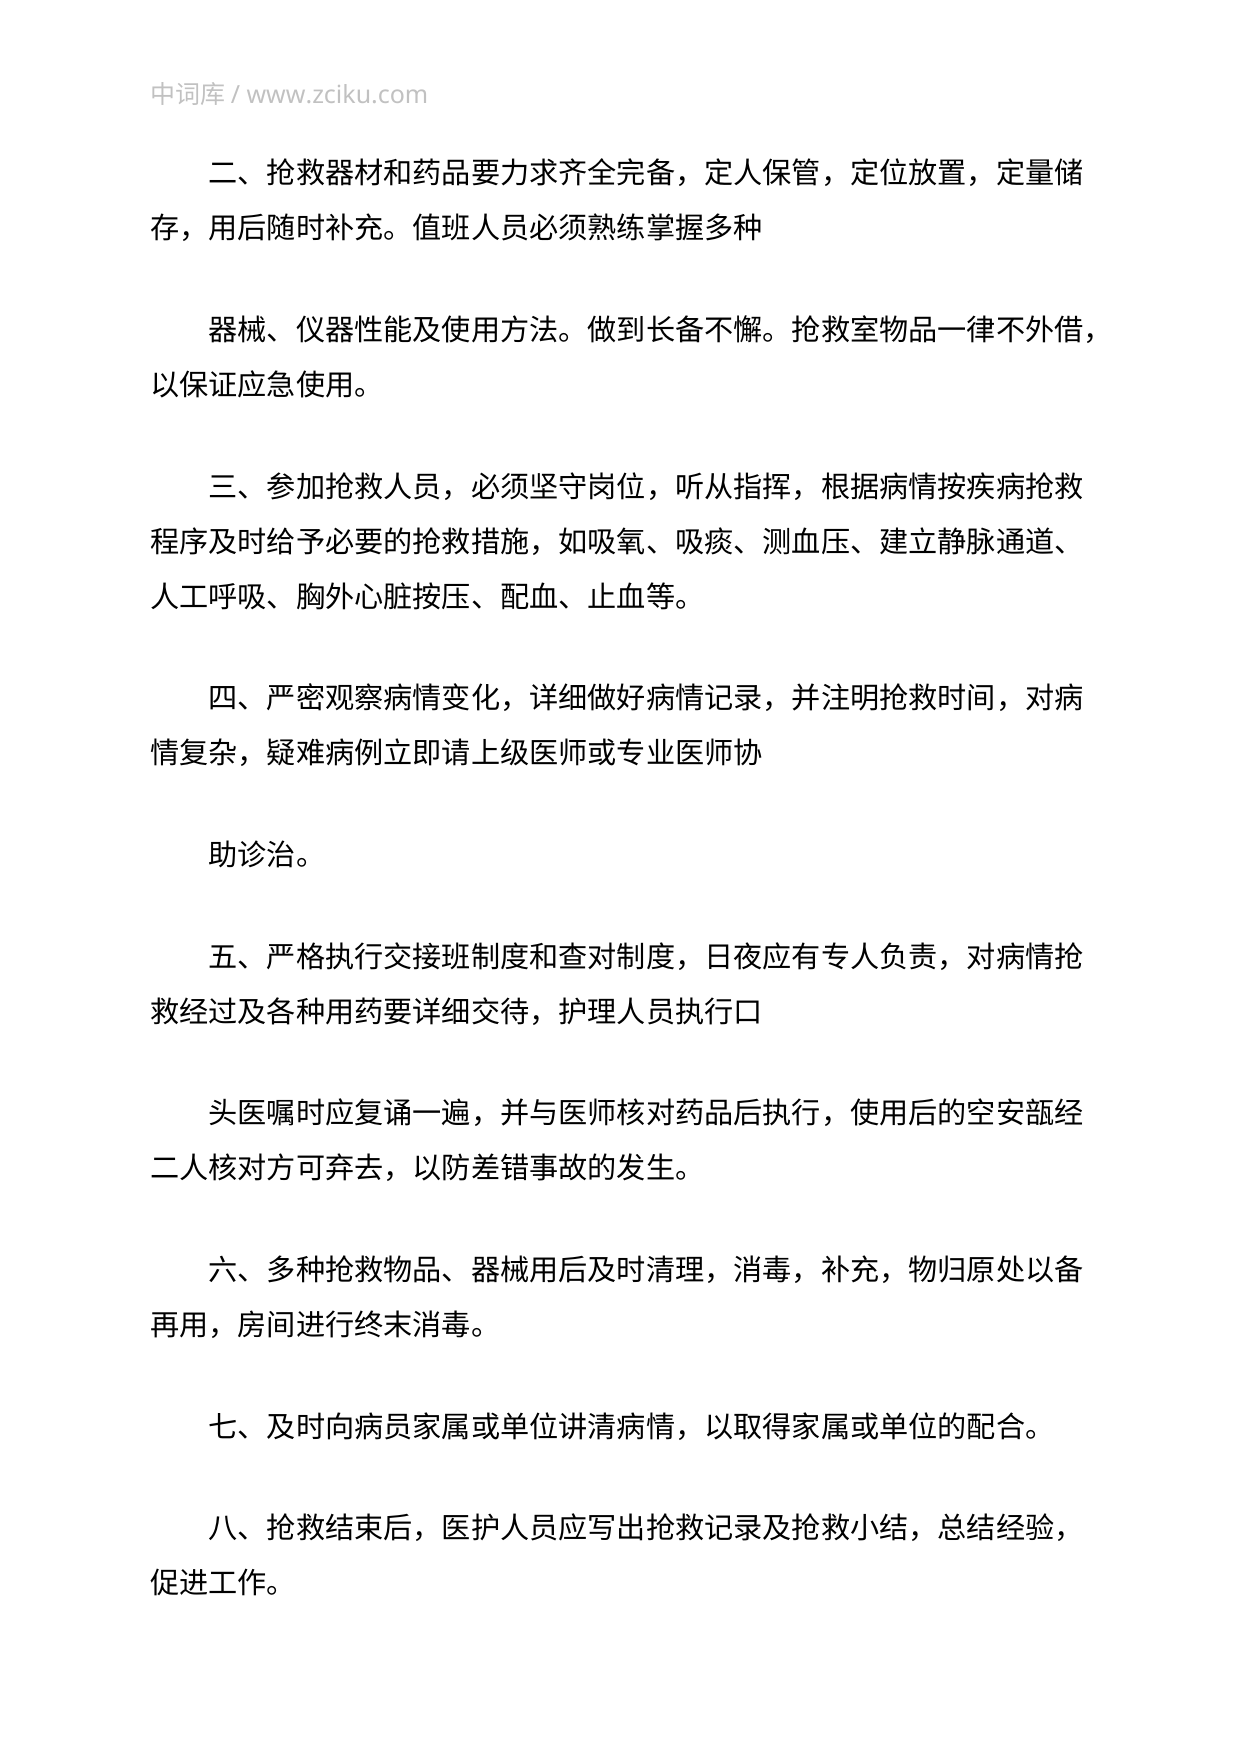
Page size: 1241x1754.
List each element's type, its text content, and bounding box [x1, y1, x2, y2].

text 器械、仪器性能及使用方法。做到长备不懈。抢救室物品一律不外借，以保证应急使用。 [150, 307, 1090, 404]
text 八、抢救结束后，医护人员应写出抢救记录及抢救小结，总结经验，促进工作。 [150, 1505, 1090, 1602]
text 六、多种抢救物品、器械用后及时清理，消毒，补充，物归原处以备再用，房间进行终末消毒。 [150, 1247, 1090, 1344]
text 七、及时向病员家属或单位讲清病情，以取得家属或单位的配合。 [150, 1403, 1090, 1446]
text 五、严格执行交接班制度和查对制度，日夜应有专人负责，对病情抢救经过及各种用药要详细交待，护理人员执行口 [150, 933, 1090, 1031]
text 四、严密观察病情变化，详细做好病情记录，并注明抢救时间，对病情复杂，疑难病例立即请上级医师或专业医师协 [150, 675, 1090, 772]
text 助诊治。 [150, 832, 1090, 874]
text 三、参加抢救人员，必须坚守岗位，听从指挥，根据病情按疾病抢救程序及时给予必要的抢救措施，如吸氧、吸痰、测血压、建立静脉通道、人工呼吸、胸外心脏按压、配血、止血等。 [150, 463, 1090, 615]
text 头医嘱时应复诵一遍，并与医师核对药品后执行，使用后的空安瓿经二人核对方可弃去，以防差错事故的发生。 [150, 1090, 1090, 1187]
text 二、抢救器材和药品要力求齐全完备，定人保管，定位放置，定量储存，用后随时补充。值班人员必须熟练掌握多种 [150, 150, 1090, 247]
